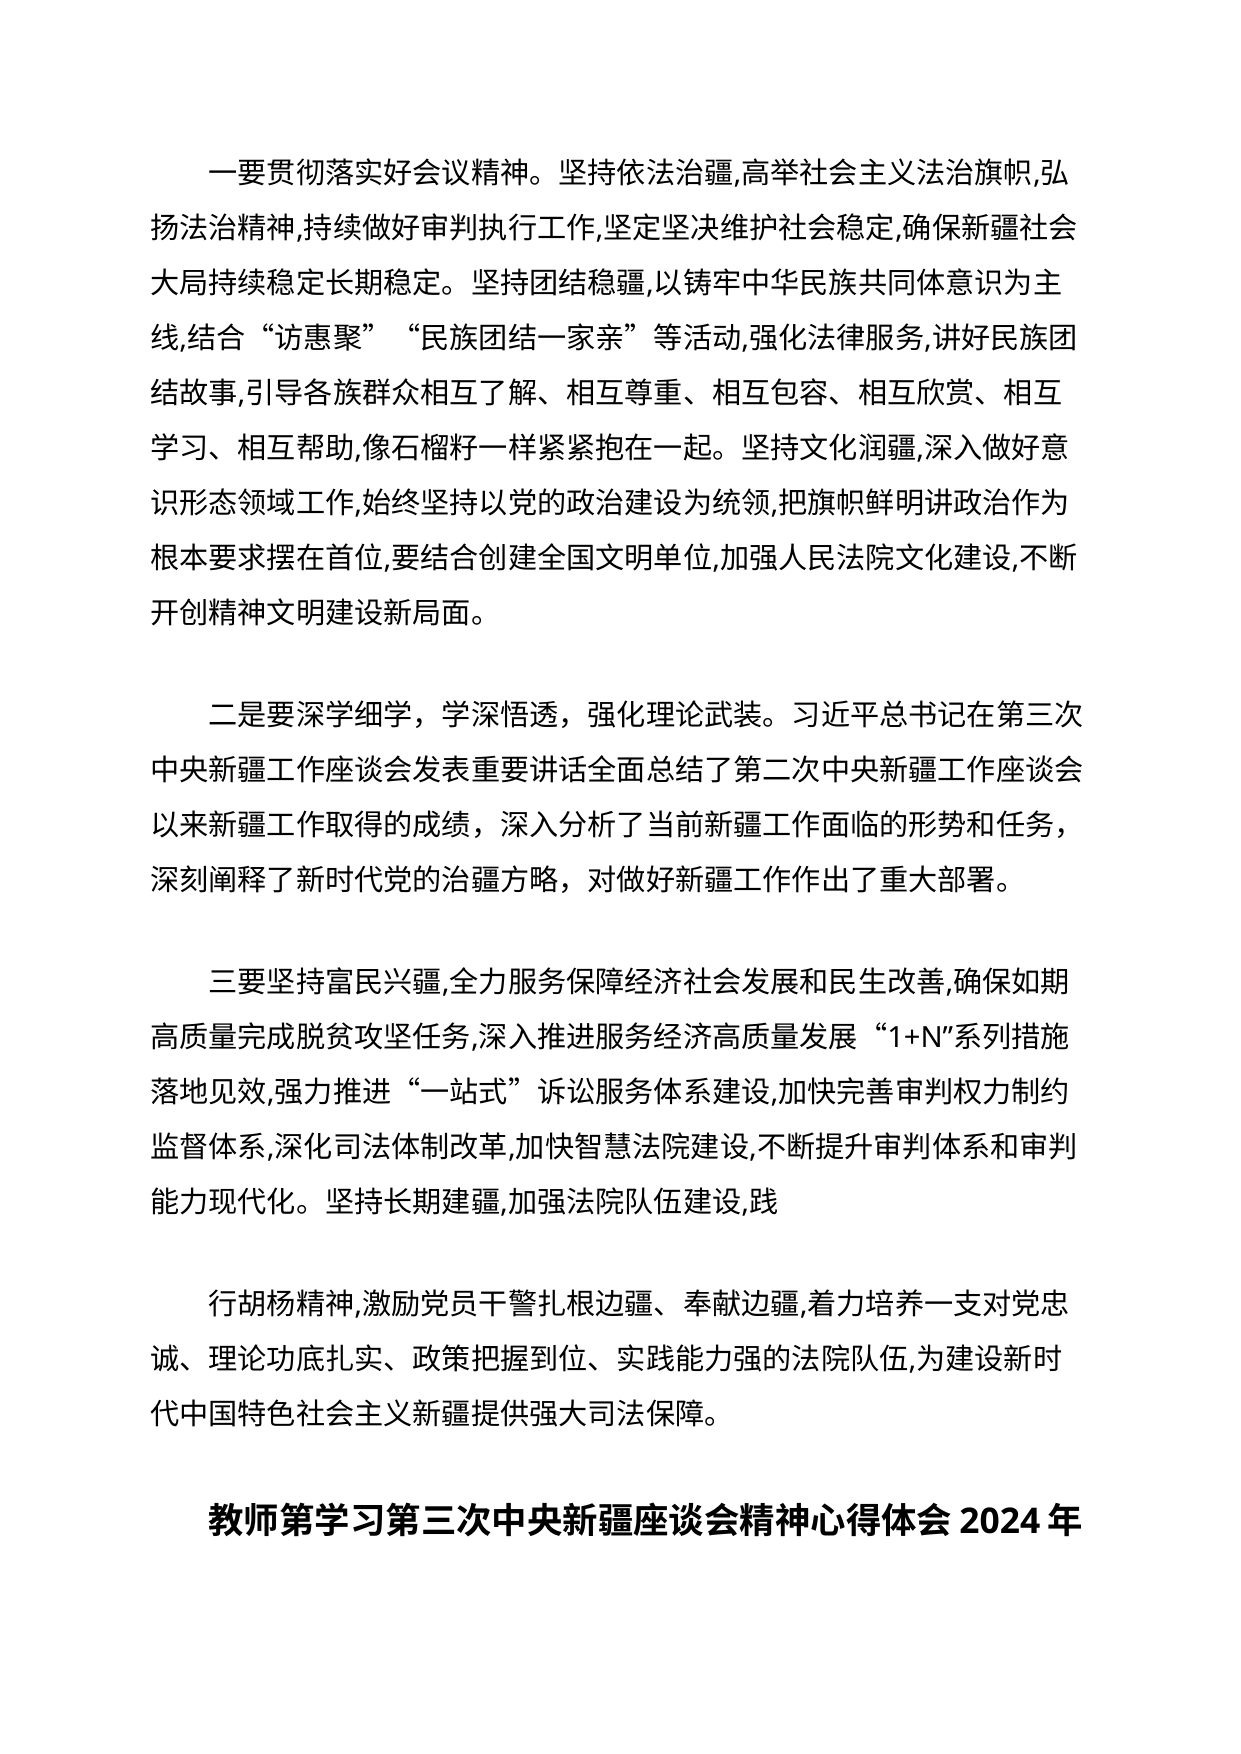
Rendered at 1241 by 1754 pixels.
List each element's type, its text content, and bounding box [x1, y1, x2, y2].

text 三要坚持富民兴疆,全力服务保障经济社会发展和民生改善,确保如期高质量完成脱贫攻坚任务,深入推进服务经济高质量发展“1+N”系列措施落地见效,强力推进“一站式”诉讼服务体系建设,加快完善审判权力制约监督体系,深化司法体制改革,加快智慧法院建设,不断提升审判体系和审判能力现代化。坚持长期建疆,加强法院队伍建设,践 [150, 958, 1090, 1221]
text 一要贯彻落实好会议精神。坚持依法治疆,高举社会主义法治旗帜,弘扬法治精神,持续做好审判执行工作,坚定坚决维护社会稳定,确保新疆社会大局持续稳定长期稳定。坚持团结稳疆,以铸牢中华民族共同体意识为主线,结合“访惠聚”“民族团结一家亲”等活动,强化法律服务,讲好民族团结故事,引导各族群众相互了解、相互尊重、相互包容、相互欣赏、相互学习、相互帮助,像石榴籽一样紧紧抱在一起。坚持文化润疆,深入做好意识形态领域工作,始终坚持以党的政治建设为统领,把旗帜鲜明讲政治作为根本要求摆在首位,要结合创建全国文明单位,加强人民法院文化建设,不断开创精神文明建设新局面。 [150, 150, 1090, 632]
text 行胡杨精神,激励党员干警扎根边疆、奉献边疆,着力培养一支对党忠诚、理论功底扎实、政策把握到位、实践能力强的法院队伍,为建设新时代中国特色社会主义新疆提供强大司法保障。 [150, 1280, 1090, 1432]
text 二是要深学细学，学深悟透，强化理论武装。习近平总书记在第三次中央新疆工作座谈会发表重要讲话全面总结了第二次中央新疆工作座谈会以来新疆工作取得的成绩，深入分析了当前新疆工作面临的形势和任务，深刻阐释了新时代党的治疆方略，对做好新疆工作作出了重大部署。 [150, 692, 1090, 899]
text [150, 1492, 1090, 1543]
